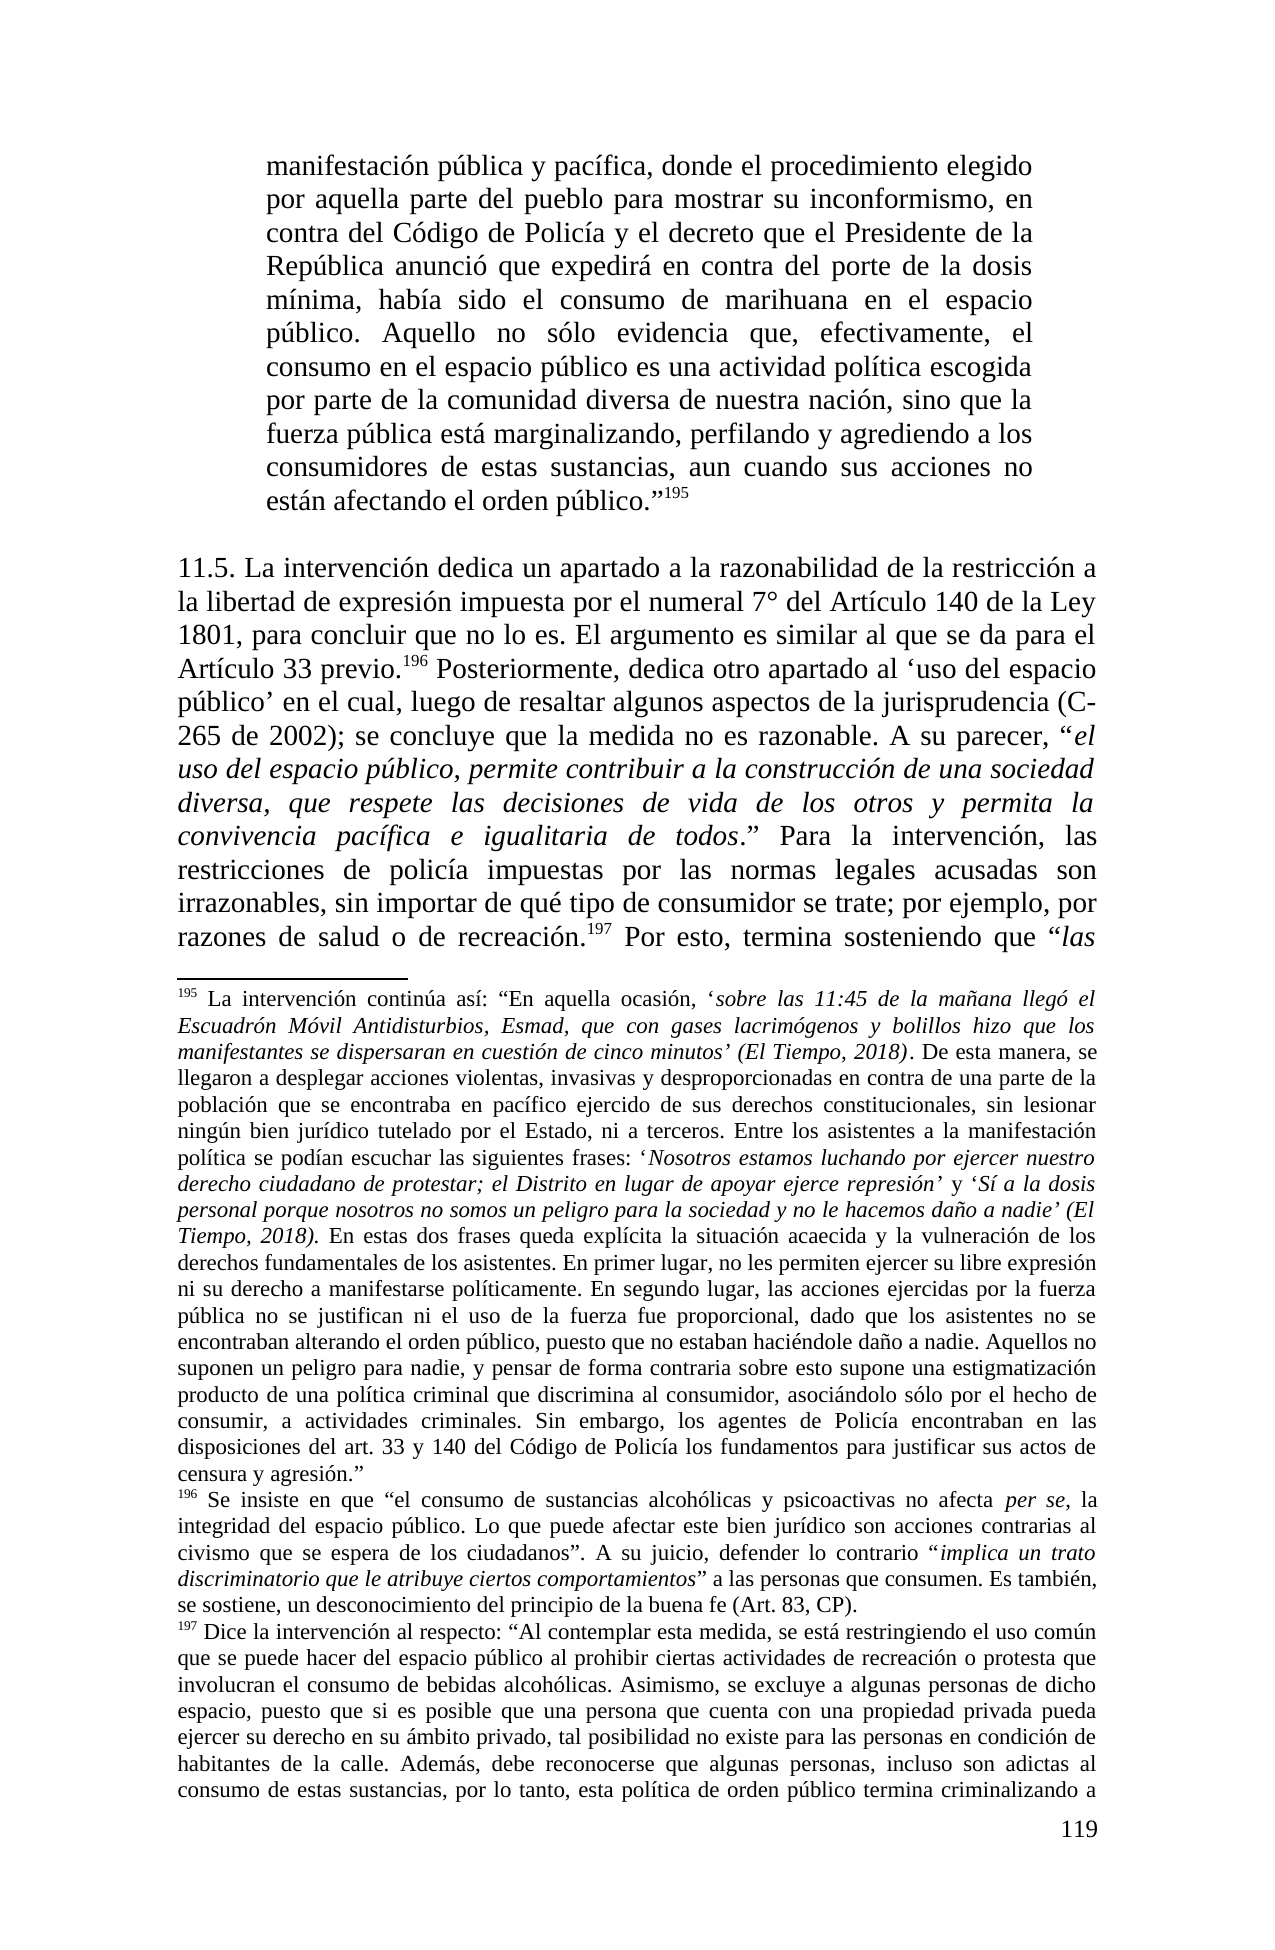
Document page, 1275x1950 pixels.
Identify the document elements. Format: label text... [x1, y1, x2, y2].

text 11.5. La intervención dedica un apartado a la razonabilidad de la restricción a la libertad de expresión impuesta por el numeral 7° del Artículo 140 de la Ley 1801, para concluir que no lo es. El argumento es similar al que se da para el Artículo 33 previo. Posteriormente, dedica otro apartado al ‘uso del espacio público’ en el cual, luego de resaltar algunos aspectos de la jurisprudencia (C-265 de 2002); se concluye que la medida no es razonable. A su parecer, “el uso del espacio público, permite contribuir a la construcción de una sociedad diversa, que respete las decisiones de vida de los otros y permita la convivencia pacífica e igualitaria de todos.” Para la intervención, las restricciones de policía impuestas por las normas legales acusadas son irrazonables, sin importar de qué tipo de consumidor se trate; por ejemplo, por razones de salud o de recreación. Por esto, termina sosteniendo que “las medidas resultan desproporcionadas en relación a los derechos al libre desarrollo de la personalidad, la libertad de expresión, la manifestación pública y pacífica, y al uso del espacio público. De esta manera, se sostiene que se debe declarar la inexequibilidad de los apartes de los artículos mencionados.” [177, 550, 1098, 953]
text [266, 148, 1033, 517]
